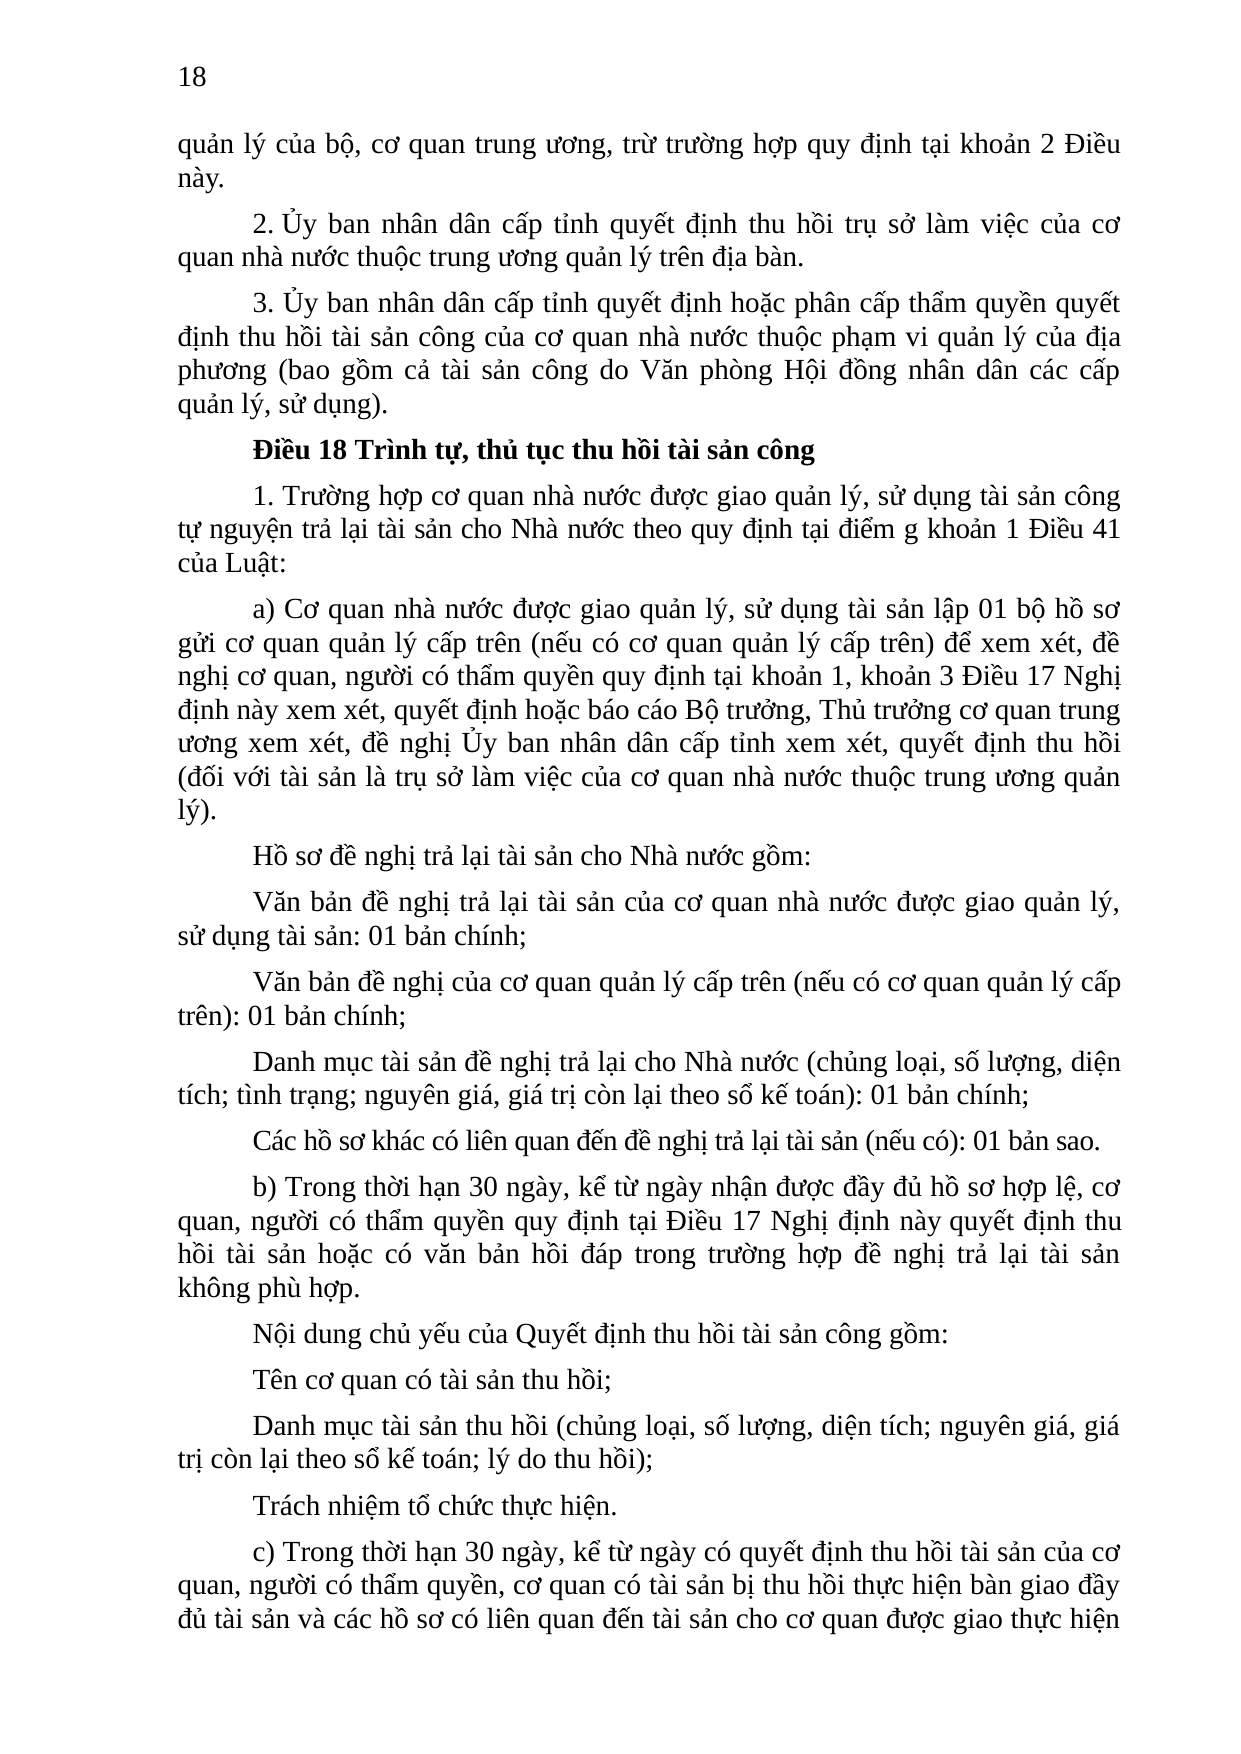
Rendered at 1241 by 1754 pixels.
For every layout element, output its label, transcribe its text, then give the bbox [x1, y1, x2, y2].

text Hồ sơ đề nghị trả lại tài sản cho Nhà nước gồm: [177, 838, 1122, 872]
text a) Cơ quan nhà nước được giao quản lý, sử dụng tài sản lập 01 bộ hồ sơ gửi cơ quan quản lý cấp trên (nếu có cơ quan quản lý cấp trên) để xem xét, đề nghị cơ quan, người có thẩm quyền quy định tại khoản 1, khoản 3 Điều 17 Nghị định này xem xét, quyết định hoặc báo cáo Bộ trưởng, Thủ trưởng cơ quan trung ương xem xét, đề nghị Ủy ban nhân dân cấp tỉnh xem xét, quyết định thu hồi (đối với tài sản là trụ sở làm việc của cơ quan nhà nước thuộc trung ương quản lý). [177, 591, 1122, 826]
text 3. Ủy ban nhân dân cấp tỉnh quyết định hoặc phân cấp thẩm quyền quyết định thu hồi tài sản công của cơ quan nhà nước thuộc phạm vi quản lý của địa phương (bao gồm cả tài sản công do Văn phòng Hội đồng nhân dân các cấp quản lý, sử dụng). [177, 285, 1122, 419]
text Văn bản đề nghị trả lại tài sản của cơ quan nhà nước được giao quản lý, sử dụng tài sản: 01 bản chính; [177, 884, 1122, 952]
text Điều Trình tự, thủ tục thu hồi tài sản công [177, 432, 1122, 466]
text Văn bản đề nghị của cơ quan quản lý cấp trên (nếu có cơ quan quản lý cấp trên): 01 bản chính; [177, 964, 1122, 1031]
text Trách nhiệm tổ chức thực hiện. [177, 1488, 1122, 1521]
text b) Trong thời hạn 30 ngày, kể từ ngày nhận được đầy đủ hồ sơ hợp lệ, cơ quan, người có thẩm quyền quy định tại Điều 17 Nghị định này quyết định thu hồi tài sản hoặc có văn bản hồi đáp trong trường hợp đề nghị trả lại tài sản không phù hợp. [177, 1169, 1122, 1303]
text 1. Trường hợp cơ quan nhà nước được giao quản lý, sử dụng tài sản công tự nguyện trả lại tài sản cho Nhà nước theo quy định tại điểm g khoản 1 Điều 41 của Luật: [177, 478, 1122, 579]
text Nội dung chủ yếu của Quyết định thu hồi tài sản công gồm: [177, 1316, 1122, 1349]
text Các hồ sơ khác có liên quan đến đề nghị trả lại tài sản (nếu có): 01 bản sao. [177, 1123, 1122, 1157]
text 2. Ủy ban nhân dân cấp tỉnh quyết định thu hồi trụ sở làm việc của cơ quan nhà nước thuộc trung ương quản lý trên địa bàn. [177, 206, 1122, 273]
text Danh mục tài sản đề nghị trả lại cho Nhà nước (chủng loại, số lượng, diện tích; tình trạng; nguyên giá, giá trị còn lại theo sổ kế toán): 01 bản chính; [177, 1044, 1122, 1111]
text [177, 126, 1122, 193]
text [177, 1534, 1122, 1634]
text Danh mục tài sản thu hồi (chủng loại, số lượng, diện tích; nguyên giá, giá trị còn lại theo sổ kế toán; lý do thu hồi); [177, 1408, 1122, 1475]
text Tên cơ quan có tài sản thu hồi; [177, 1362, 1122, 1396]
